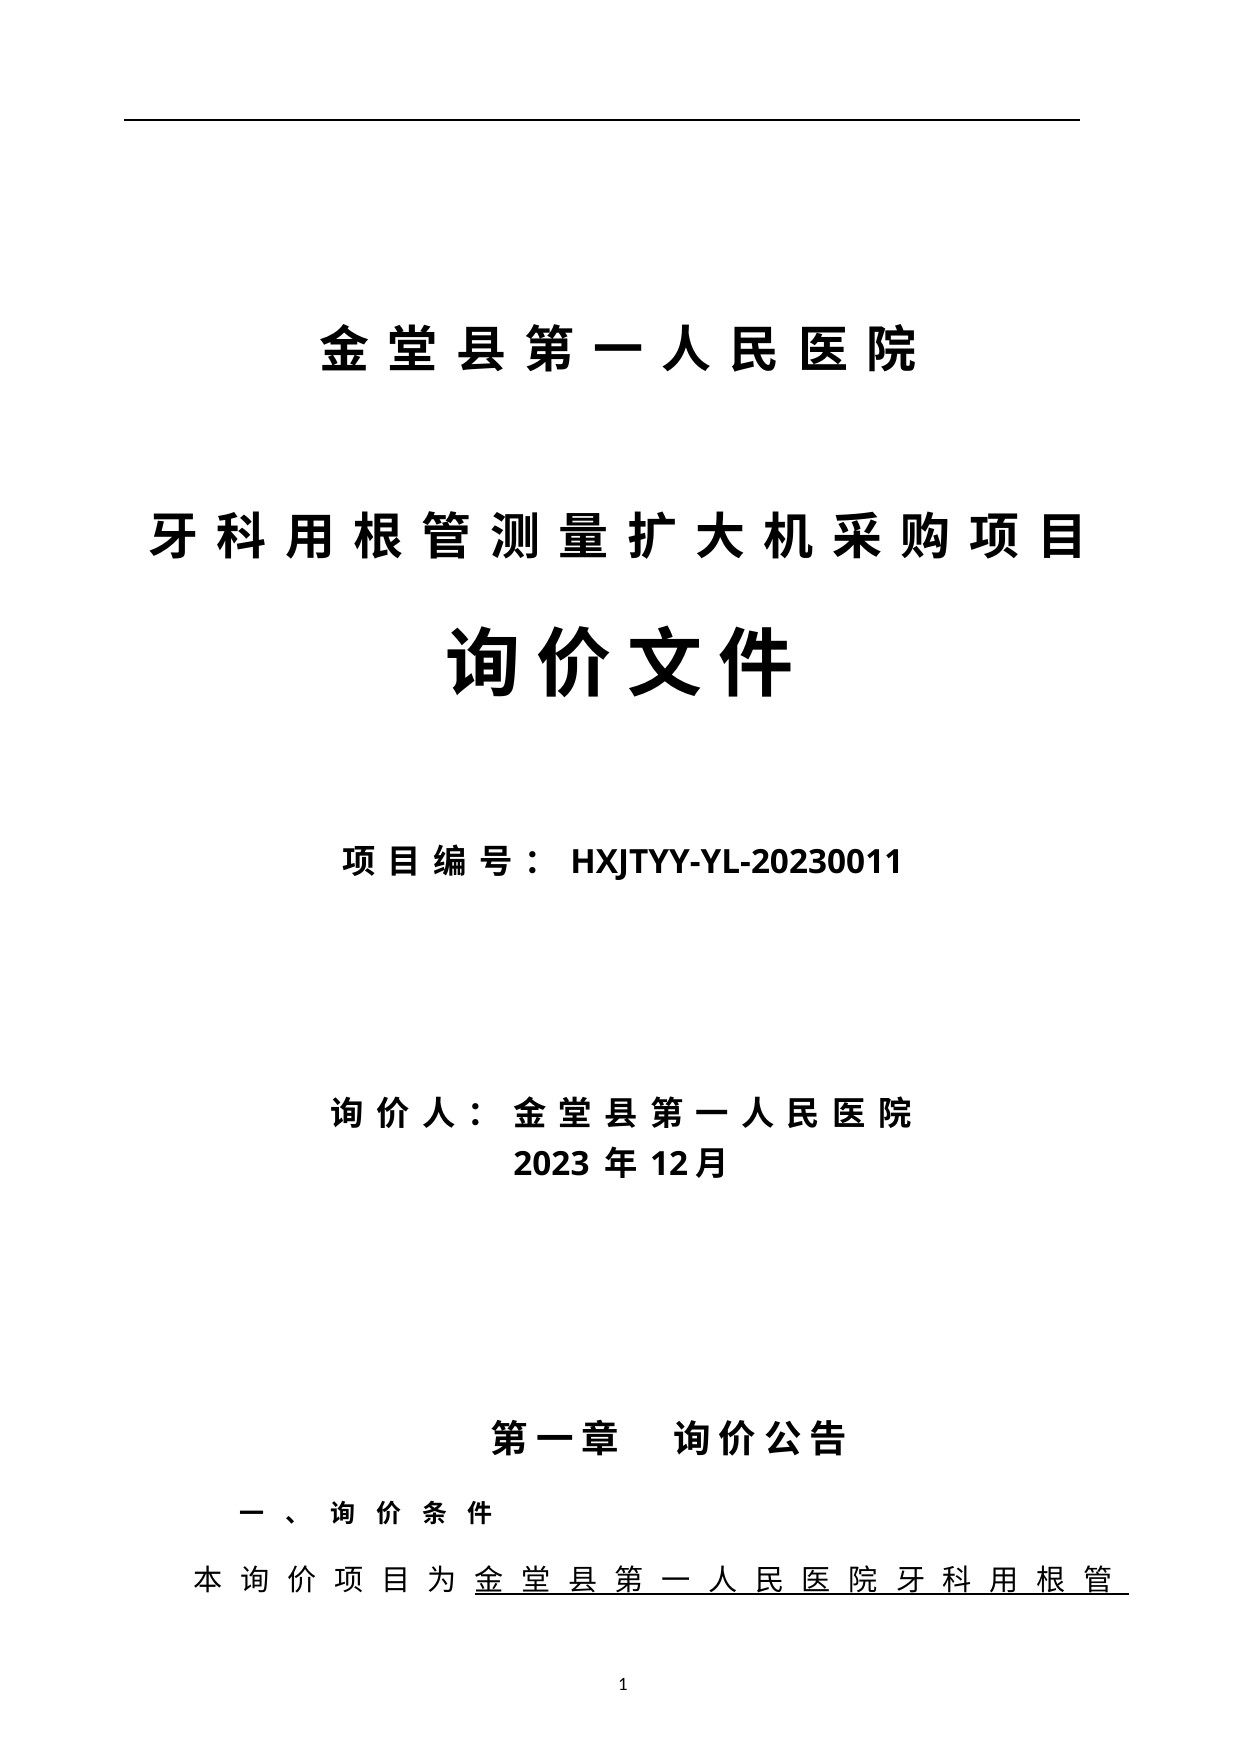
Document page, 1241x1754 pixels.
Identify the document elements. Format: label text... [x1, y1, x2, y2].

text 金堂县第一人民医院 [125, 295, 1129, 396]
subtitle 一、询价条件 [170, 1486, 1129, 1537]
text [125, 1553, 1129, 1603]
text 第一章 询价公告 [125, 1386, 1129, 1486]
text 询价文件 [125, 583, 1129, 734]
text 项目编号：HXJTYY-YL-20230011 [125, 834, 1129, 884]
text 2023年12月 [125, 1136, 1129, 1186]
text 牙科用根管测量扩大机采购项目 [125, 482, 1129, 583]
text 询价人：金堂县第一人民医院 [125, 1086, 1129, 1136]
